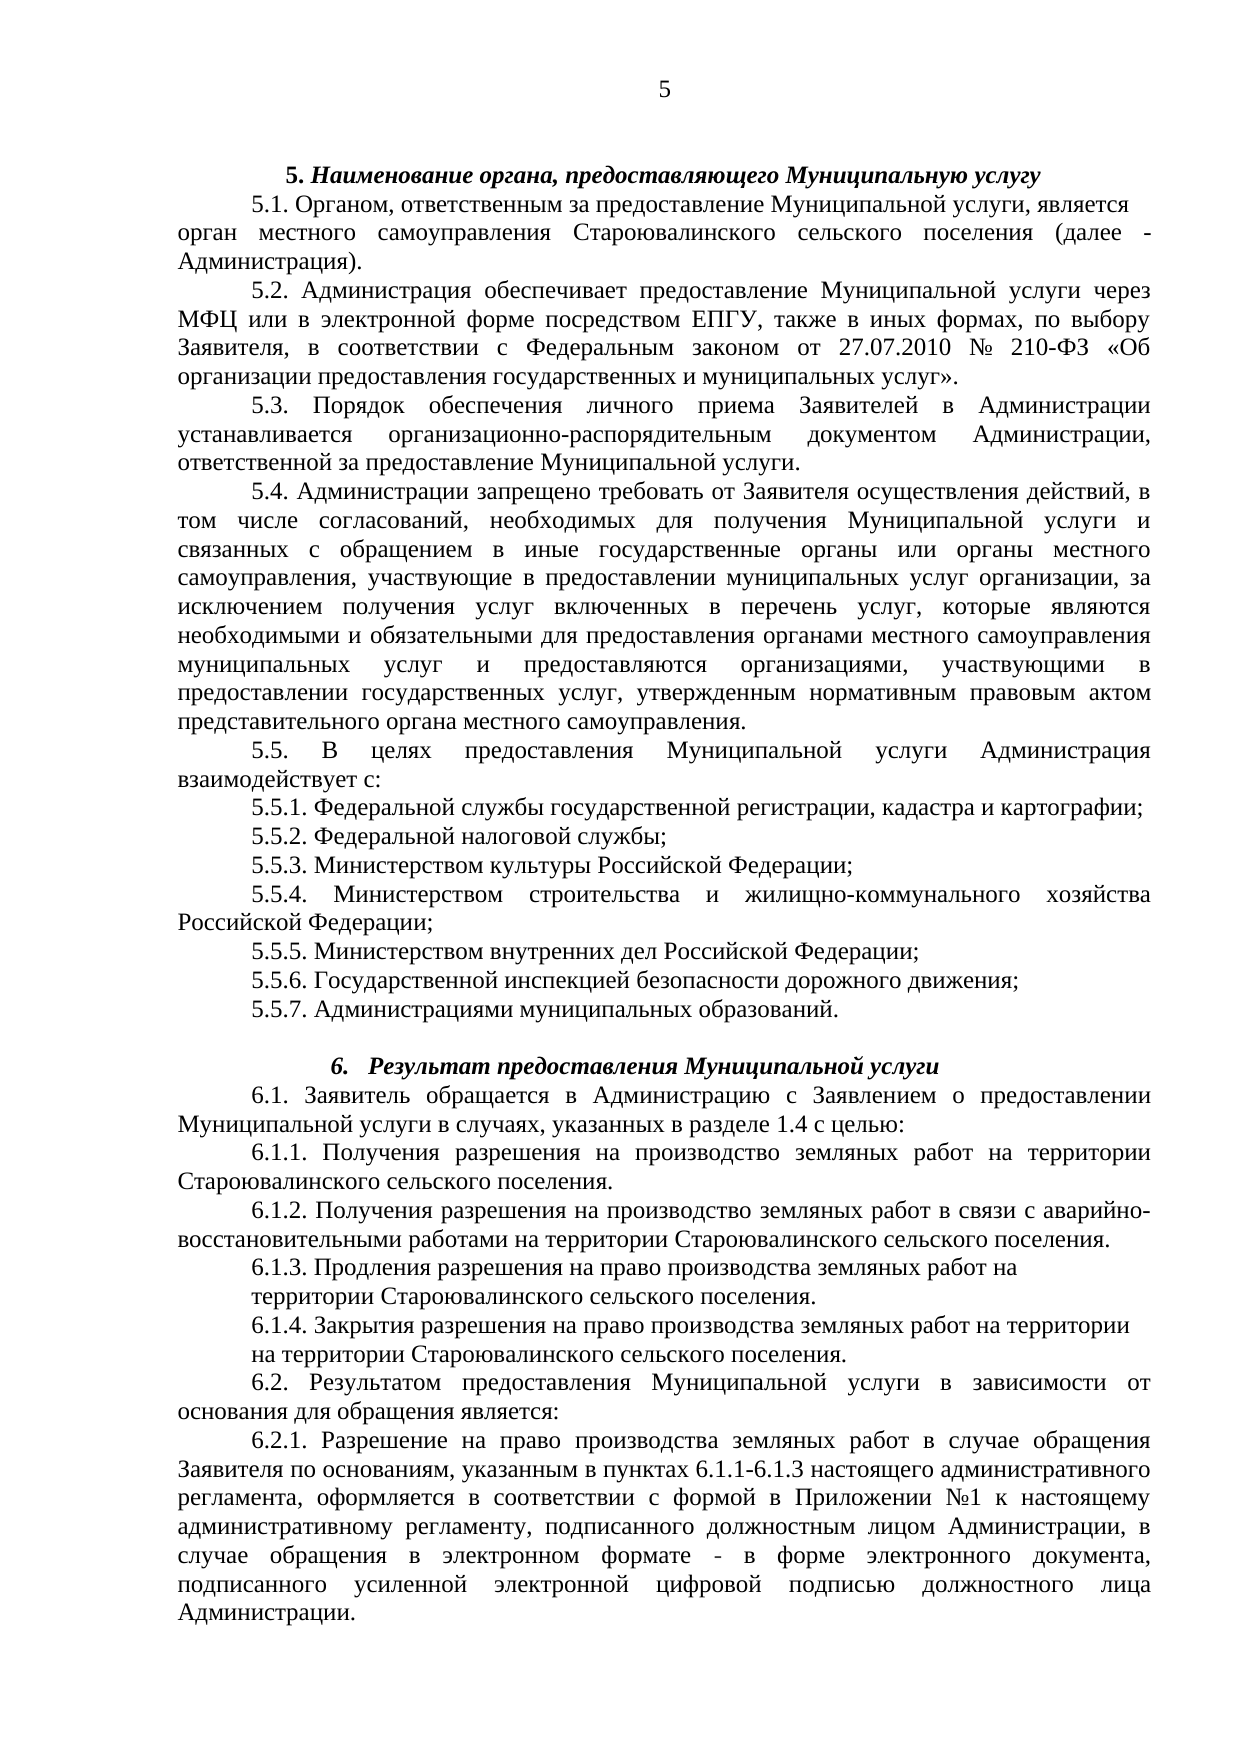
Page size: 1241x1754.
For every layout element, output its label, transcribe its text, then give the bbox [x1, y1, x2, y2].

text 5.5.3. Министерством культуры Российской Федерации; [177, 850, 1152, 879]
text 6.1.3. Продления разрешения на право производства земляных работ на [177, 1252, 1152, 1281]
text орган местного самоуправления Староювалинского сельского поселения (далее - Администрация). [177, 217, 1152, 275]
text территории Староювалинского сельского поселения. [177, 1281, 1152, 1310]
text 5.5.1. Федеральной службы государственной регистрации, кадастра и картографии; [177, 792, 1152, 821]
text 5.5.7. Администрациями муниципальных образований. [177, 994, 1152, 1022]
text 6.1.1. Получения разрешения на производство земляных работ на территории Староювалинского сельского поселения. [177, 1137, 1152, 1195]
text 5.5.2. Федеральной налоговой службы; [177, 821, 1152, 850]
text 5.4. Администрации запрещено требовать от Заявителя осуществления действий, в том числе согласований, необходимых для получения Муниципальной услуги и связанных с обращением в иные государственные органы или органы местного самоуправления, участвующие в предоставлении муниципальных услуг организации, за исключением получения услуг включенных в перечень услуг, которые являются необходимыми и обязательными для предоставления органами местного самоуправления муниципальных услуг и предоставляются организациями, участвующими в предоставлении государственных услуг, утвержденным нормативным правовым актом представительного органа местного самоуправления. [177, 476, 1152, 735]
text 6.2. Результатом предоставления Муниципальной услуги в зависимости от основания для обращения является: [177, 1367, 1152, 1425]
text 6.1. Заявитель обращается в Администрацию с Заявлением о предоставлении Муниципальной услуги в случаях, указанных в разделе 1.4 с целью: [177, 1080, 1152, 1137]
text 5.5.5. Министерством внутренних дел Российской Федерации; [177, 936, 1152, 965]
text 6.2.1. Разрешение на право производства земляных работ в случае обращения Заявителя по основаниям, указанным в пунктах 6.1.1-6.1.3 настоящего административного регламента, оформляется в соответствии с формой в Приложении №1 к настоящему административному регламенту, подписанного должностным лицом Администрации, в случае обращения в электронном формате - в форме электронного документа, подписанного усиленной электронной цифровой подписью должностного лица Администрации. [177, 1425, 1152, 1626]
text 6.1.4. Закрытия разрешения на право производства земляных работ на территории [177, 1310, 1152, 1339]
text на территории Староювалинского сельского поселения. [177, 1339, 1152, 1367]
text 5.5. В целях предоставления Муниципальной услуги Администрация взаимодействует с: [177, 735, 1152, 792]
list Результат предоставления Муниципальной услуги [330, 1051, 1152, 1080]
text 6.1.2. Получения разрешения на производство земляных работ в связи с аварийно- восстановительными работами на территории Староювалинского сельского поселения. [177, 1195, 1152, 1252]
text 5.1. Органом, ответственным за предоставление Муниципальной услуги, является [177, 189, 1152, 217]
text 5.3. Порядок обеспечения личного приема Заявителей в Администрации устанавливается организационно-распорядительным документом Администрации, ответственной за предоставление Муниципальной услуги. [177, 390, 1152, 476]
text 5.2. Администрация обеспечивает предоставление Муниципальной услуги через МФЦ или в электронной форме посредством ЕПГУ, также в иных формах, по выбору Заявителя, в соответствии с Федеральным законом от 27.07.2010 № 210-ФЗ «Об организации предоставления государственных и муниципальных услуг». [177, 275, 1152, 390]
list 5. Наименование органа, предоставляющего Муниципальную услугу [177, 160, 1152, 189]
text 5.5.6. Государственной инспекцией безопасности дорожного движения; [177, 965, 1152, 994]
text 5.5.4. Министерством строительства и жилищно-коммунального хозяйства Российской Федерации; [177, 879, 1152, 936]
